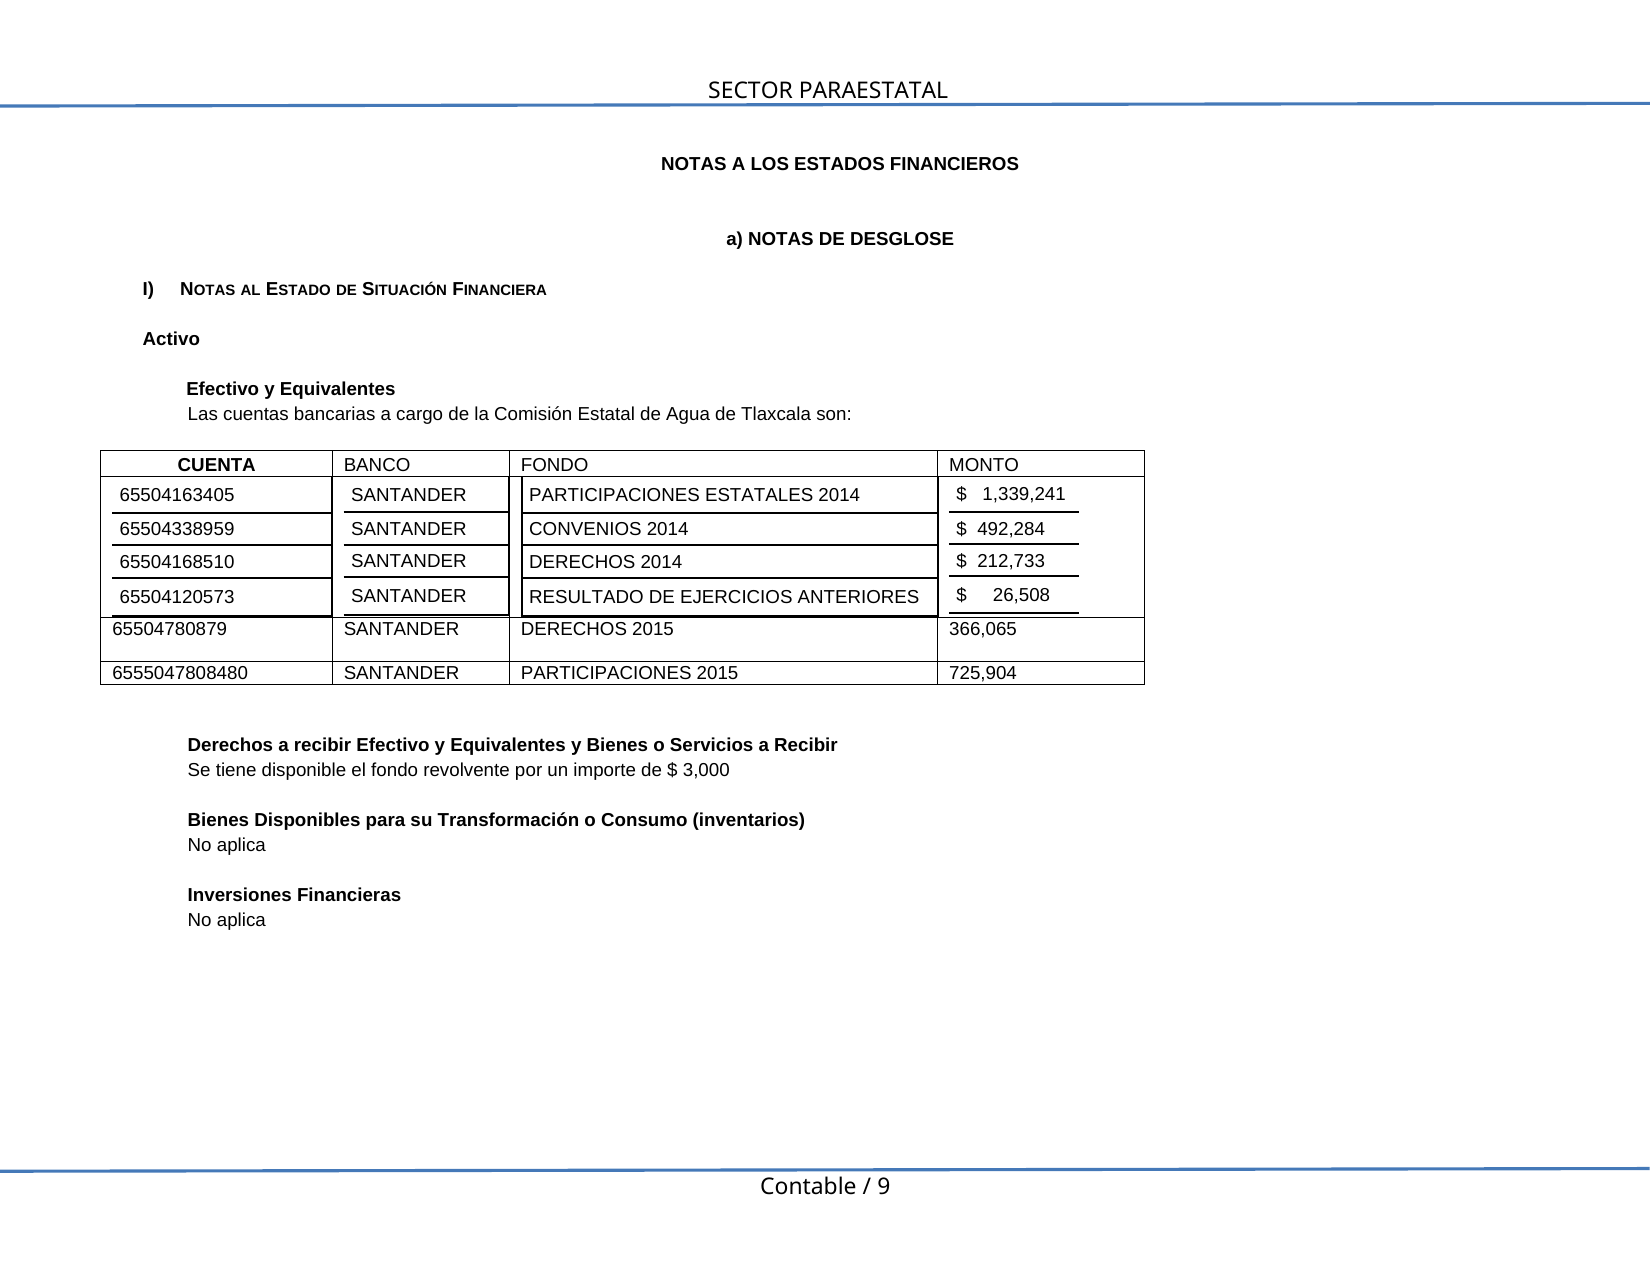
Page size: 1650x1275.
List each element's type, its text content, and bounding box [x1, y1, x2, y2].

table_cell [101, 477, 331, 617]
table_cell [333, 477, 509, 617]
table_cell [523, 477, 937, 512]
text I) Notas al Estado de Situación Financiera [142, 275, 1537, 300]
table_cell 725,904 [938, 662, 1144, 684]
table_cell [523, 579, 937, 615]
table_cell SANTANDER [333, 662, 509, 684]
table_cell 6555047808480 [101, 662, 332, 684]
text Activo [112, 325, 1537, 350]
text No aplica [142, 906, 1537, 931]
table_header MONTO [938, 451, 1144, 476]
text Las cuentas bancarias a cargo de la Comisión Estatal de Agua de Tlaxcala son: [142, 400, 1537, 425]
text Inversiones Financieras [142, 881, 1537, 906]
table_cell [523, 546, 937, 577]
text NOTAS A LOS ESTADOS FINANCIEROS [112, 150, 1537, 175]
table_header BANCO [333, 451, 509, 476]
table_cell 65504780879 [101, 618, 332, 661]
text Derechos a recibir Efectivo y Equivalentes y Bienes o Servicios a Recibir [142, 731, 1537, 756]
table_cell PARTICIPACIONES 2015 [510, 662, 937, 684]
table_cell DERECHOS 2015 [510, 618, 937, 661]
text Efectivo y Equivalentes [112, 375, 1537, 400]
text Se tiene disponible el fondo revolvente por un importe de $ 3,000 [142, 756, 1537, 781]
table_cell SANTANDER [333, 618, 509, 661]
text a) NOTAS DE DESGLOSE [112, 225, 1537, 250]
text No aplica [142, 831, 1537, 856]
table_cell [510, 477, 521, 617]
table_cell [523, 514, 937, 544]
text Bienes Disponibles para su Transformación o Consumo (inventarios) [142, 806, 1537, 831]
table_cell 366,065 [938, 618, 1144, 661]
table_cell [939, 477, 1144, 617]
table_header FONDO [510, 451, 937, 476]
table_header CUENTA [101, 451, 332, 476]
